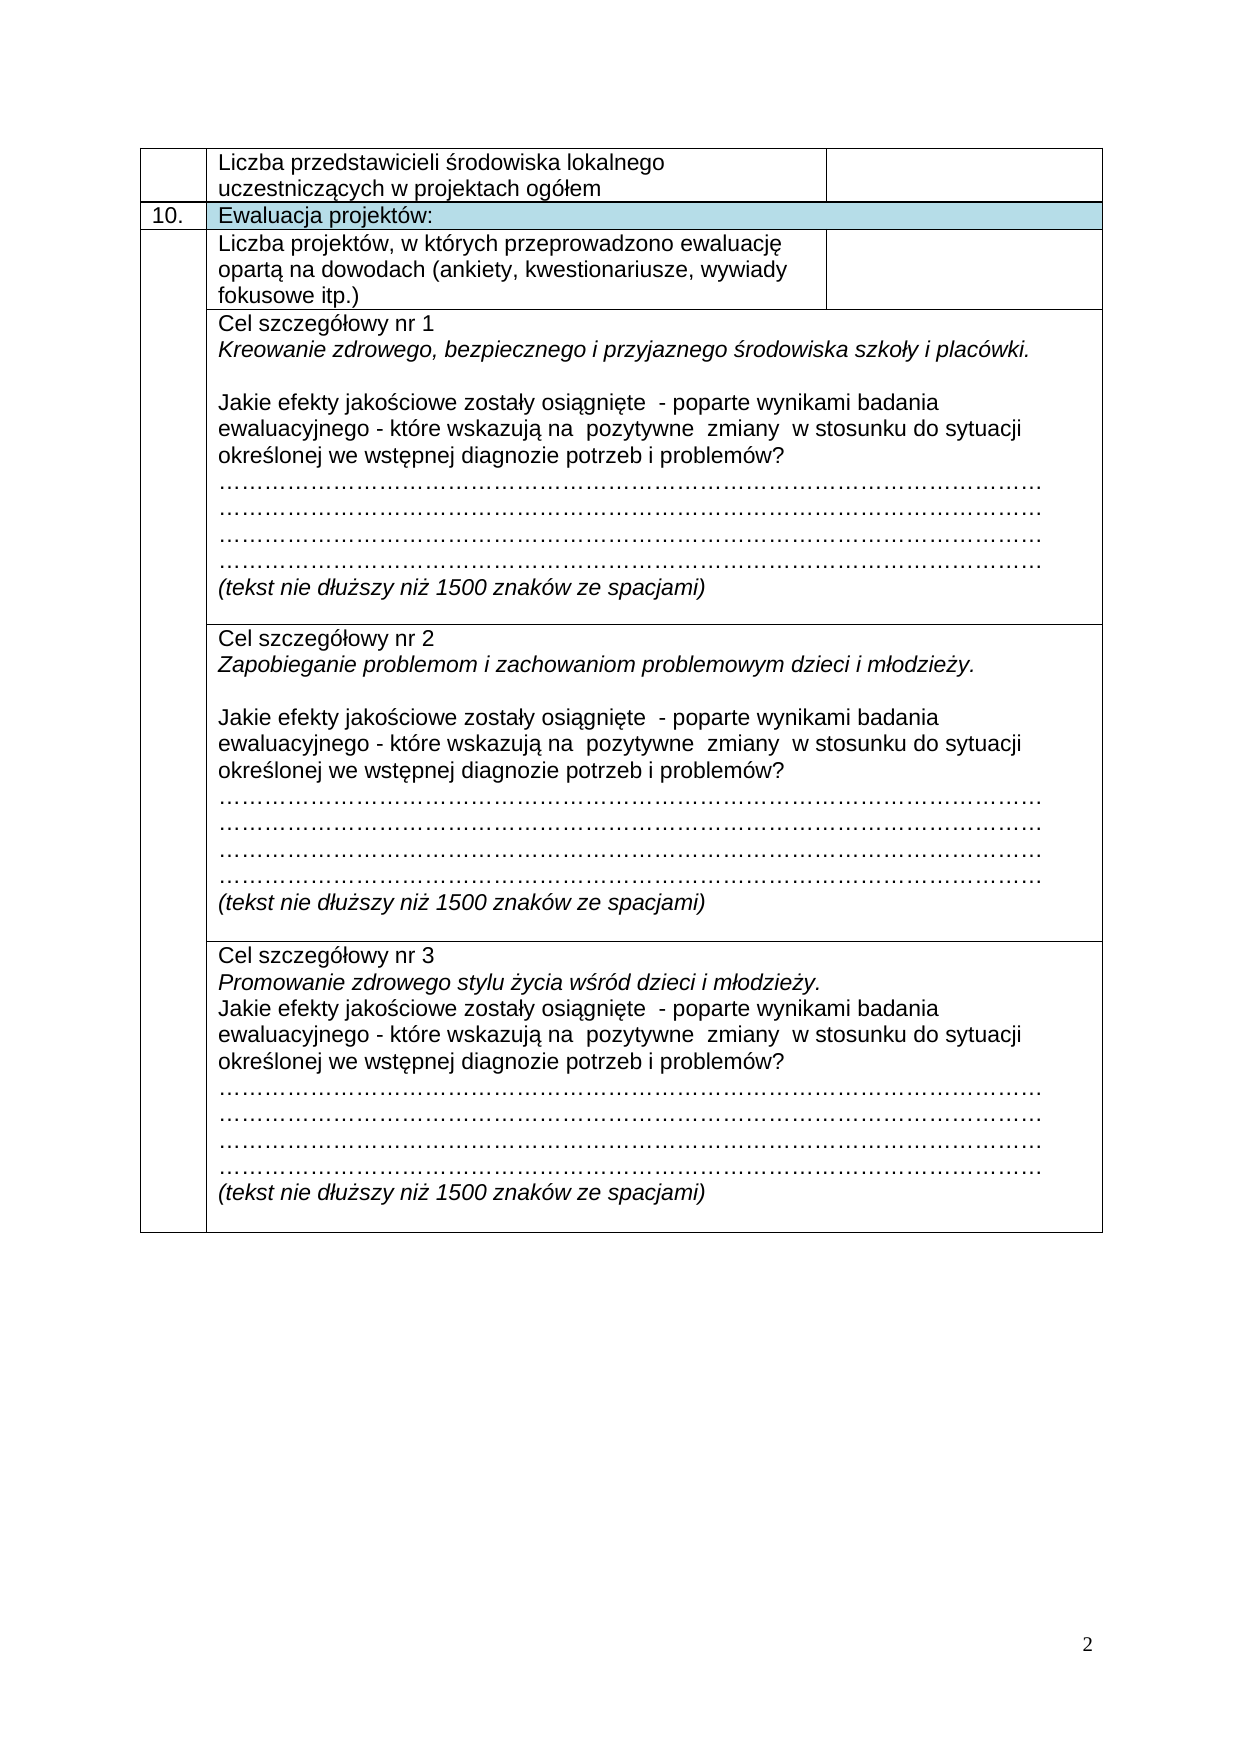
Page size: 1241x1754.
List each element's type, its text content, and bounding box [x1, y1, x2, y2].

table_cell [141, 230, 206, 1232]
table_cell Liczba przedstawicieli środowiska lokalnego uczestniczących w projektach ogółem [207, 149, 826, 201]
table_cell Ewaluacja projektów: [207, 203, 1102, 229]
table_cell Cel szczegółowy nr 1 Kreowanie zdrowego, bezpiecznego i przyjaznego środowiska szkoły i placówki. Jakie efekty jakościowe zostały osiągnięte - poparte wynikami badania ewaluacyjnego - które wskazują na pozytywne zmiany w stosunku do sytuacji określonej we wstępnej diagnozie potrzeb i problemów? ……………………………………………………………………………………………… ……………………………………………………………………………………………… ……………………………………………………………………………………………… ……………………………………………………………………………………………… (tekst nie dłuższy niż 1500 znaków ze spacjami) [207, 310, 1102, 624]
table_cell Liczba projektów, w których przeprowadzono ewaluację opartą na dowodach (ankiety, kwestionariusze, wywiady fokusowe itp.) [207, 230, 826, 309]
table_cell Cel szczegółowy nr 3 Promowanie zdrowego stylu życia wśród dzieci i młodzieży. Jakie efekty jakościowe zostały osiągnięte - poparte wynikami badania ewaluacyjnego - które wskazują na pozytywne zmiany w stosunku do sytuacji określonej we wstępnej diagnozie potrzeb i problemów? ……………………………………………………………………………………………… ……………………………………………………………………………………………… ……………………………………………………………………………………………… ……………………………………………………………………………………………… (tekst nie dłuższy niż 1500 znaków ze spacjami) [207, 942, 1102, 1232]
table_cell 10. [141, 203, 206, 229]
table_cell [827, 230, 1102, 309]
table_cell [827, 149, 1102, 201]
table_cell Cel szczegółowy nr 2 Zapobieganie problemom i zachowaniom problemowym dzieci i młodzieży. Jakie efekty jakościowe zostały osiągnięte - poparte wynikami badania ewaluacyjnego - które wskazują na pozytywne zmiany w stosunku do sytuacji określonej we wstępnej diagnozie potrzeb i problemów? ……………………………………………………………………………………………… ……………………………………………………………………………………………… ……………………………………………………………………………………………… ……………………………………………………………………………………………… (tekst nie dłuższy niż 1500 znaków ze spacjami) [207, 625, 1102, 941]
table_cell [141, 149, 206, 201]
